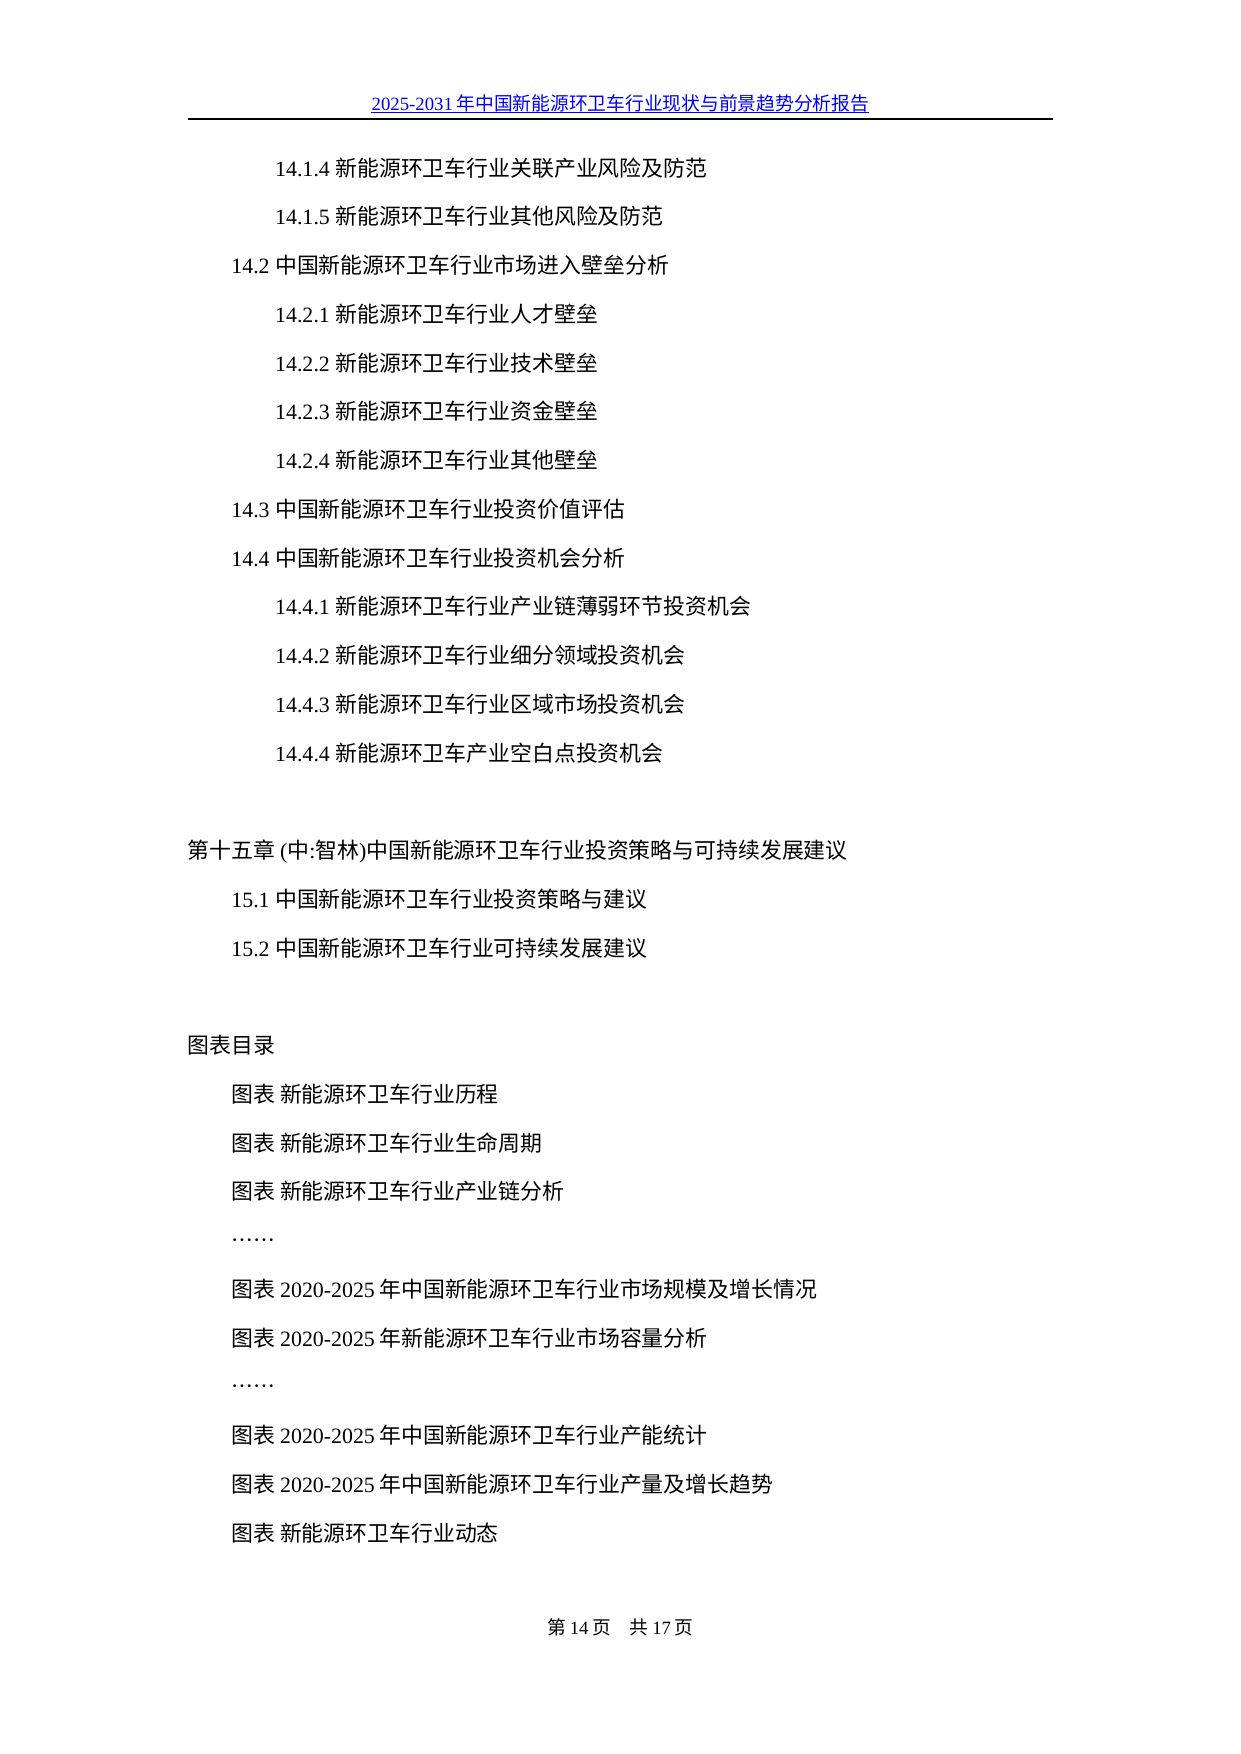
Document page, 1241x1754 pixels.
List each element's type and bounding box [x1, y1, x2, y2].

text [187, 150, 1053, 1548]
